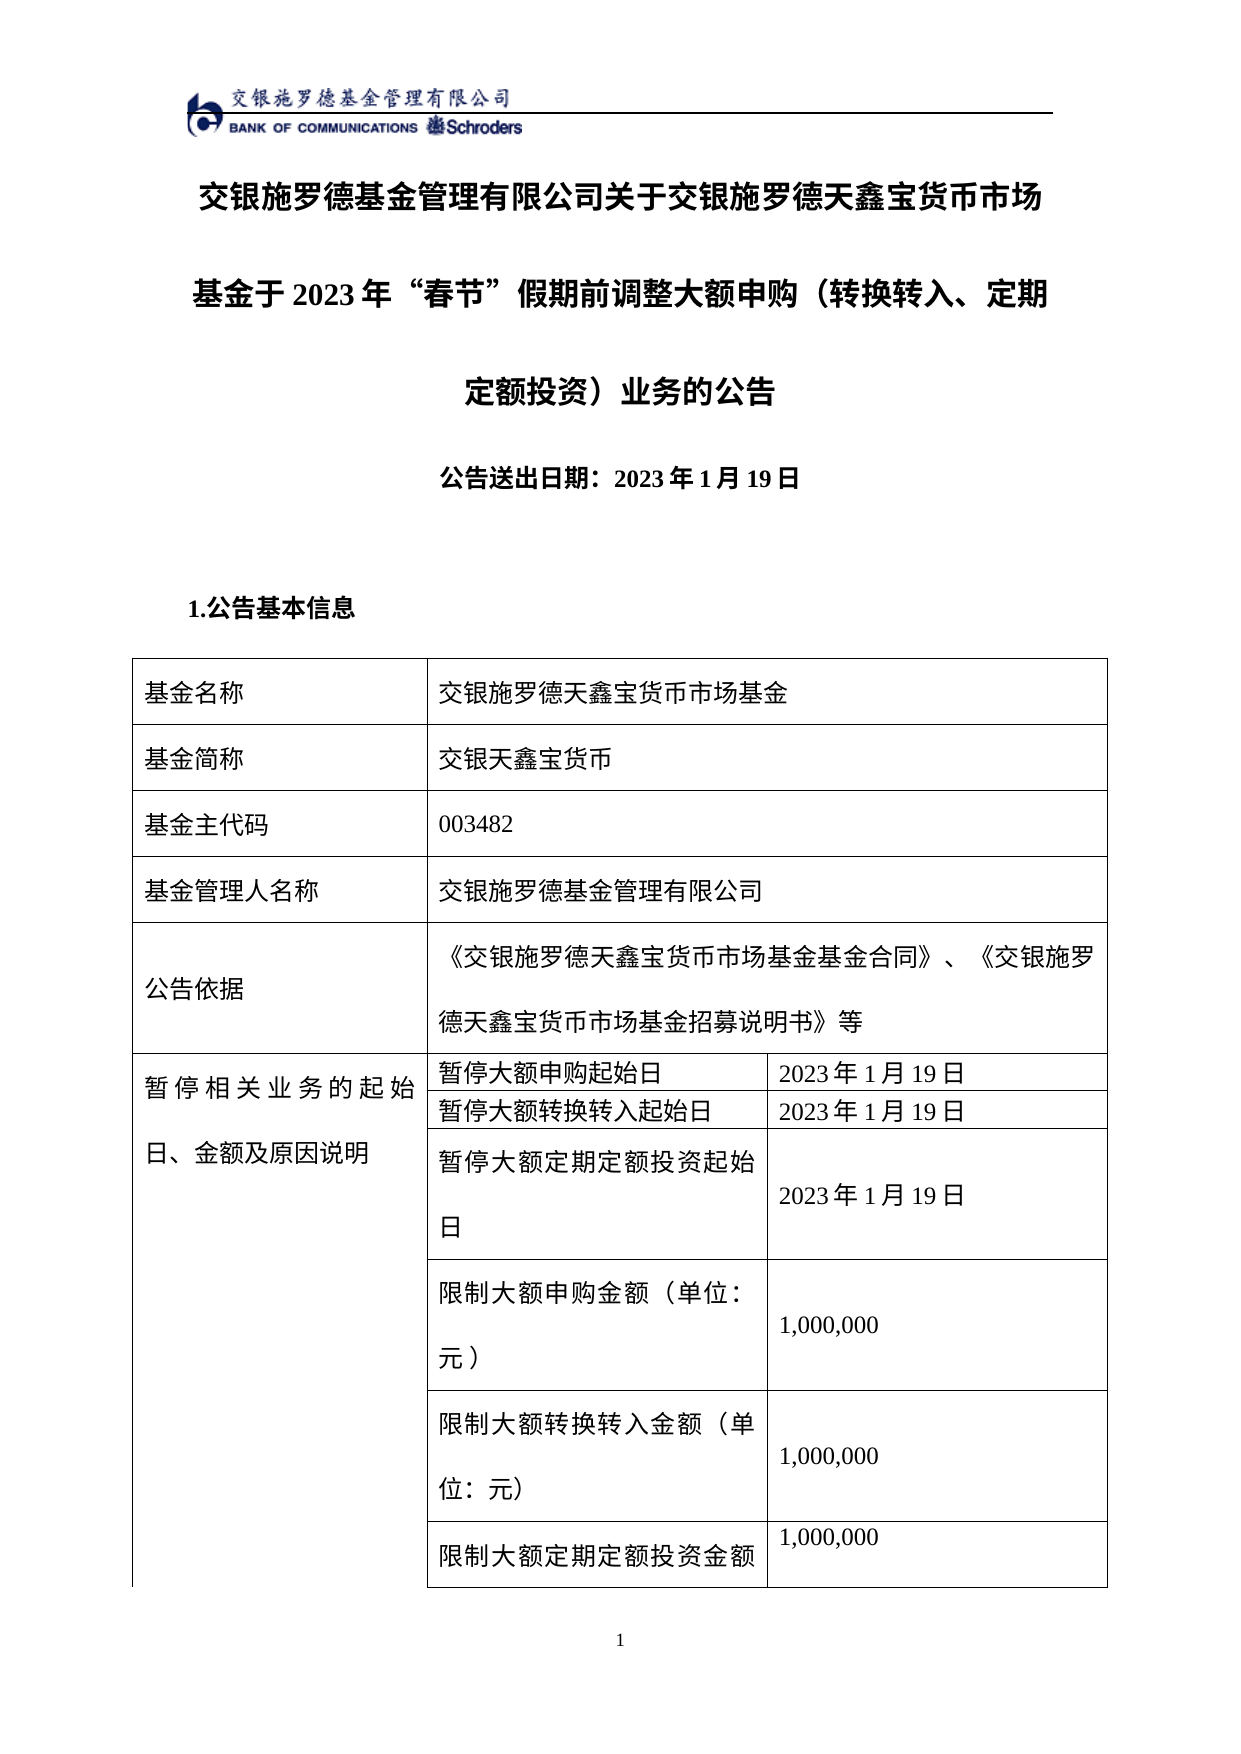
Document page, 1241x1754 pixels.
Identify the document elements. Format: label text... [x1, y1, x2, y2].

table_cell 公告依据 [133, 923, 427, 1053]
table_cell 暂停大额定期定额投资起始日 [428, 1129, 767, 1258]
table_cell 2023年1月19日 [768, 1091, 1107, 1127]
table_cell 交银天鑫宝货币 [428, 725, 1107, 790]
table_cell 基金主代码 [133, 791, 427, 856]
text 交银施罗德基金管理有限公司关于交银施罗德天鑫宝货币市场基金于2023年“春节”假期前调整大额申购（转换转入、定期定额投资）业务的公告 [187, 162, 1053, 422]
table_cell 限制大额申购金额（单位：元 ） [428, 1260, 767, 1389]
table_cell 暂停大额申购起始日 [428, 1054, 767, 1090]
table_cell 1,000,000 [768, 1522, 1107, 1587]
table_cell 003482 [428, 791, 1107, 856]
table_cell 暂停相关业务的起始日、金额及原因说明 [133, 1054, 427, 1587]
table_cell 交银施罗德基金管理有限公司 [428, 857, 1107, 922]
table_cell 1,000,000 [768, 1391, 1107, 1521]
table_cell 暂停大额转换转入起始日 [428, 1091, 767, 1127]
text 公告送出日期：2023年1月19日 [187, 444, 1053, 509]
table_cell 限制大额转换转入金额（单位：元） [428, 1391, 767, 1521]
table_header 基金名称 [133, 659, 427, 724]
table_cell 1,000,000 [768, 1260, 1107, 1389]
table_cell 《交银施罗德天鑫宝货币市场基金基金合同》、《交银施罗德天鑫宝货币市场基金招募说明书》等 [428, 923, 1107, 1053]
table_cell 2023年1月19日 [768, 1054, 1107, 1090]
table_cell 基金简称 [133, 725, 427, 790]
table_cell 2023年1月19日 [768, 1129, 1107, 1258]
table_header 交银施罗德天鑫宝货币市场基金 [428, 659, 1107, 724]
table_cell 基金管理人名称 [133, 857, 427, 922]
text 1.公告基本信息 [187, 574, 1053, 639]
table_cell 限制大额定期定额投资金额（单位：元） [428, 1522, 767, 1587]
